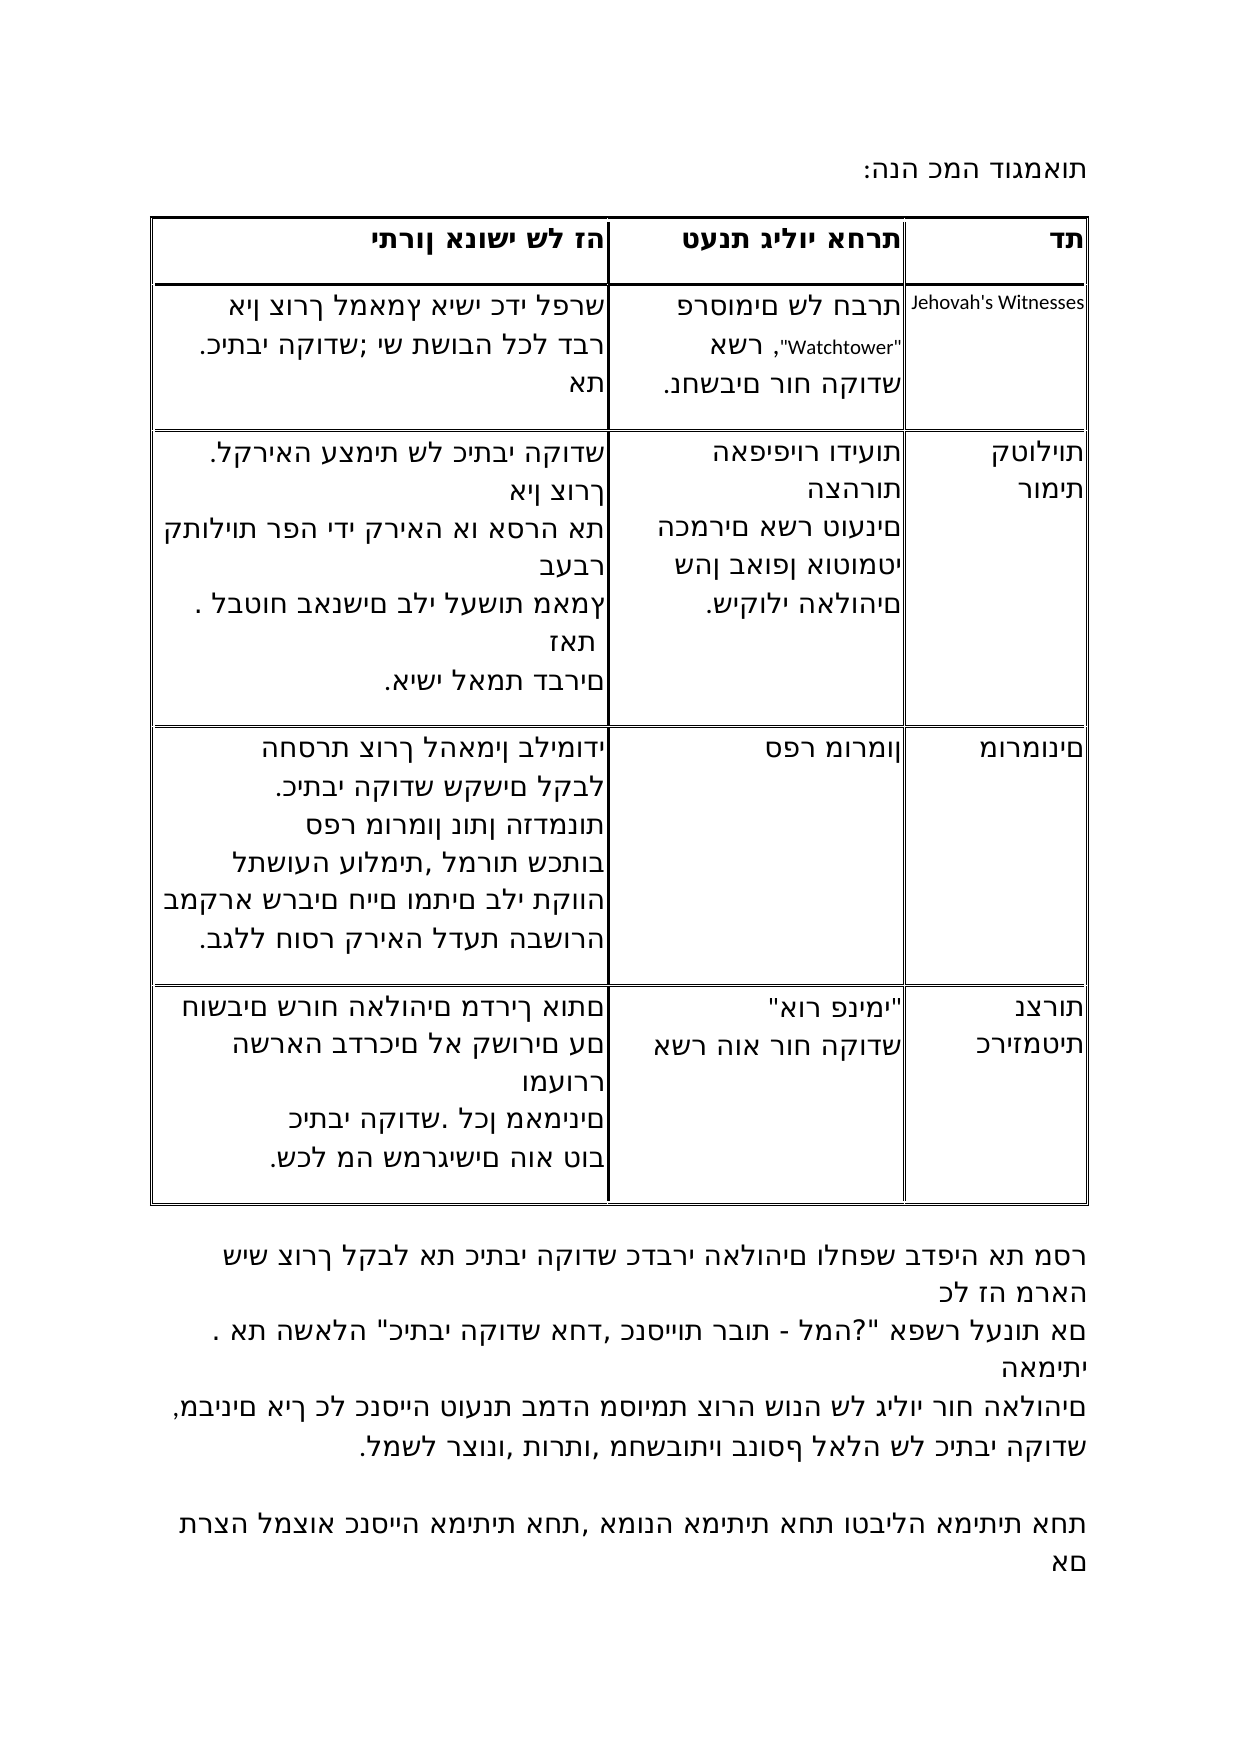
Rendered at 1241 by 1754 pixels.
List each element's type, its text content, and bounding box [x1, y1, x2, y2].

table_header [151, 1206, 1089, 1579]
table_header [151, 150, 1089, 216]
